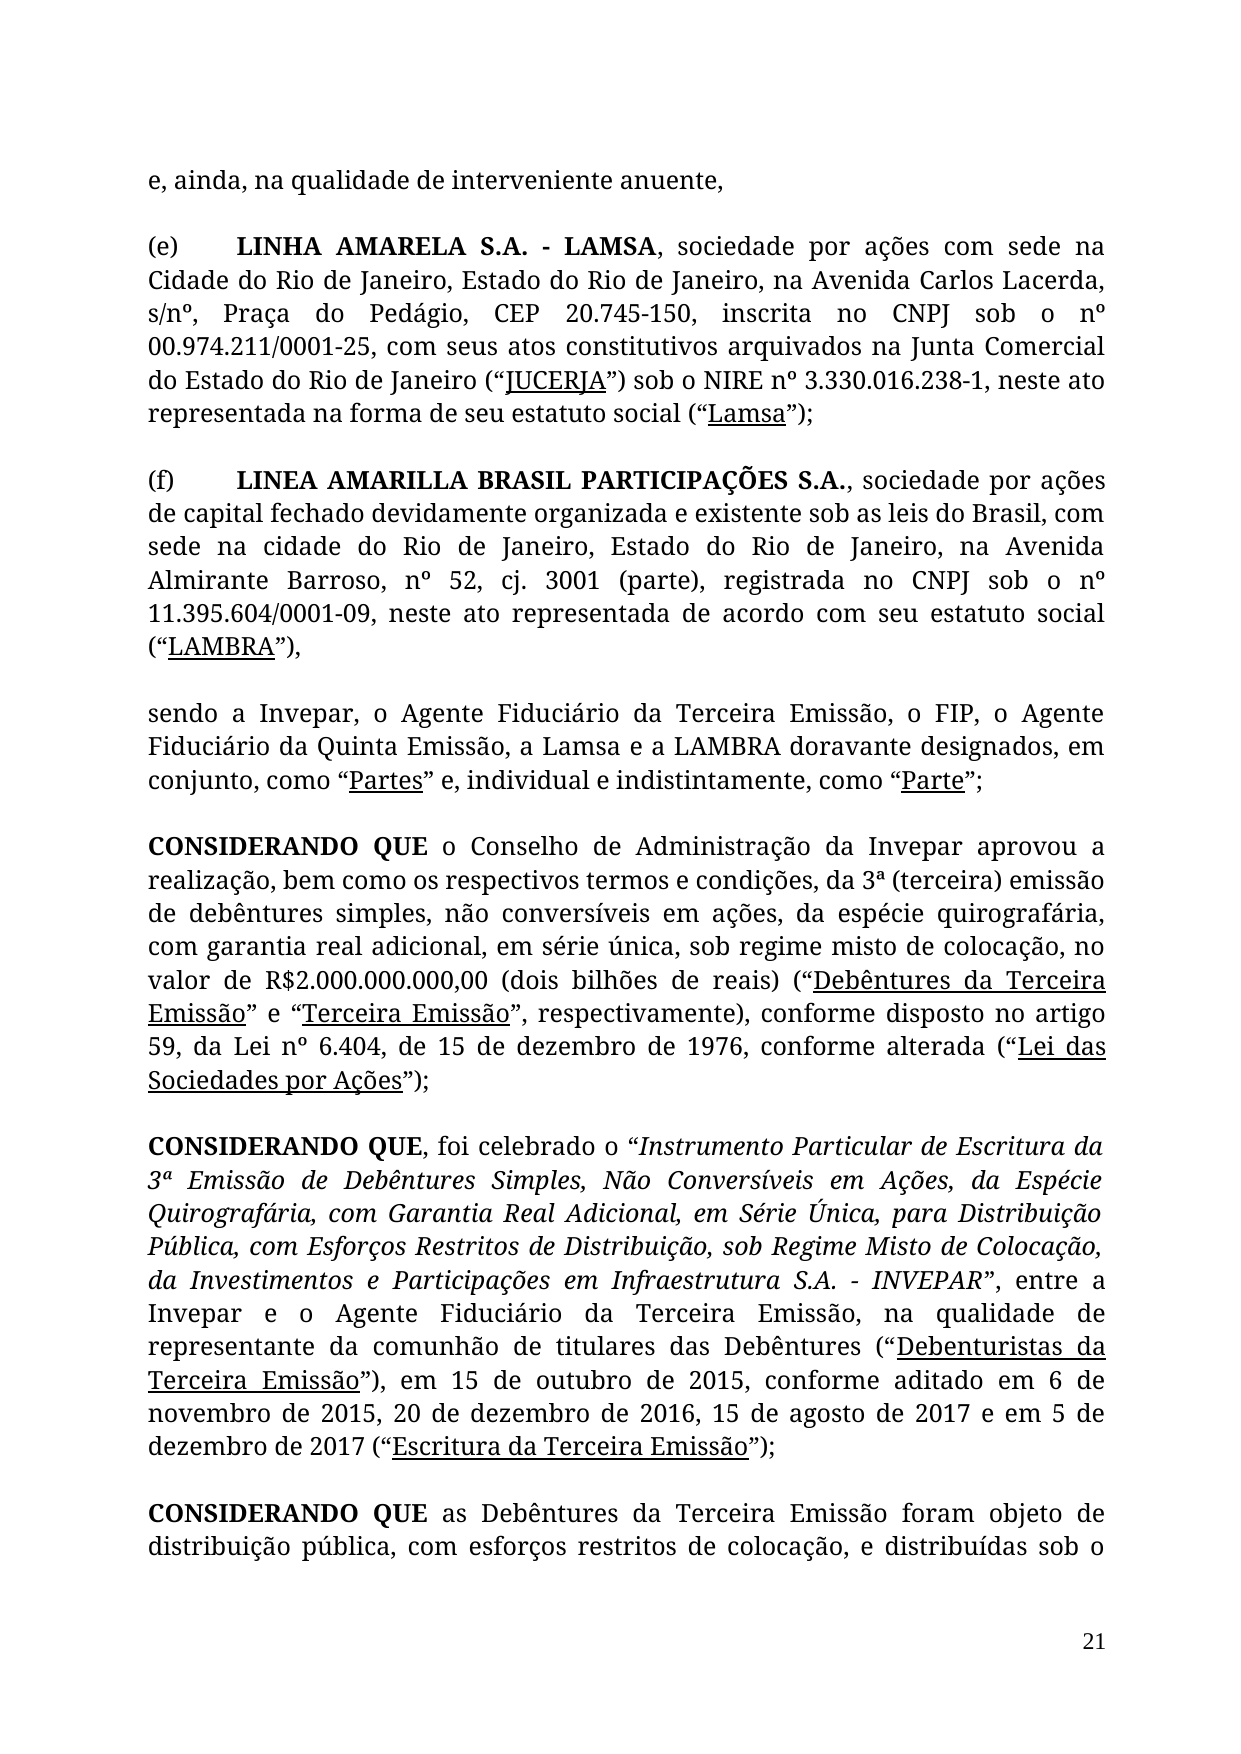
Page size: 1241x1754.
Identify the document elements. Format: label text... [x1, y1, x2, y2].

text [148, 1496, 1106, 1562]
text CONSIDERANDO QUE, foi celebrado o “Instrumento Particular de Escritura da 3ª Emissão de Debêntures Simples, Não Conversíveis em Ações, da Espécie Quirografária, com Garantia Real Adicional, em Série Única, para Distribuição Pública, com Esforços Restritos de Distribuição, sob Regime Misto de Colocação, da Investimentos e Participações em Infraestrutura S.A. - INVEPAR”, entre a Invepar e o Agente Fiduciário da Terceira Emissão, na qualidade de representante da comunhão de titulares das Debêntures (“Debenturistas da Terceira Emissão”), em 15 de outubro de 2015, conforme aditado em 6 de novembro de 2015, 20 de dezembro de 2016, 15 de agosto de 2017 e em 5 de dezembro de 2017 (“Escritura da Terceira Emissão”); [148, 1129, 1106, 1462]
text (f) LINEA AMARILLA BRASIL PARTICIPAÇÕES S.A., sociedade por ações de capital fechado devidamente organizada e existente sob as leis do Brasil, com sede na cidade do Rio de Janeiro, Estado do Rio de Janeiro, na Avenida Almirante Barroso, nº 52, cj. 3001 (parte), registrada no CNPJ sob o nº 11.395.604/0001-09, neste ato representada de acordo com seu estatuto social (“LAMBRA”), [148, 462, 1106, 662]
text e, ainda, na qualidade de interveniente anuente, [148, 162, 1106, 196]
list LINHA AMARELA S.A. - LAMSA, sociedade por ações com sede na Cidade do Rio de Janeiro, Estado do Rio de Janeiro, na Avenida Carlos Lacerda, s/nº, Praça do Pedágio, CEP 20.745-150, inscrita no CNPJ sob o nº 00.974.211/0001-25, com seus atos constitutivos arquivados na Junta Comercial do Estado do Rio de Janeiro (“JUCERJA”) sob o NIRE nº 3.330.016.238-1, neste ato representada na forma de seu estatuto social (“Lamsa”); [148, 229, 1106, 429]
text sendo a Invepar, o Agente Fiduciário da Terceira Emissão, o FIP, o Agente Fiduciário da Quinta Emissão, a Lamsa e a LAMBRA doravante designados, em conjunto, como “Partes” e, individual e indistintamente, como “Parte”; [148, 696, 1106, 796]
text CONSIDERANDO QUE o Conselho de Administração da Invepar aprovou a realização, bem como os respectivos termos e condições, da 3ª (terceira) emissão de debêntures simples, não conversíveis em ações, da espécie quirografária, com garantia real adicional, em série única, sob regime misto de colocação, no valor de R$2.000.000.000,00 (dois bilhões de reais) (“Debêntures da Terceira Emissão” e “Terceira Emissão”, respectivamente), conforme disposto no artigo 59, da Lei nº 6.404, de 15 de dezembro de 1976, conforme alterada (“Lei das Sociedades por Ações”); [148, 829, 1106, 1096]
